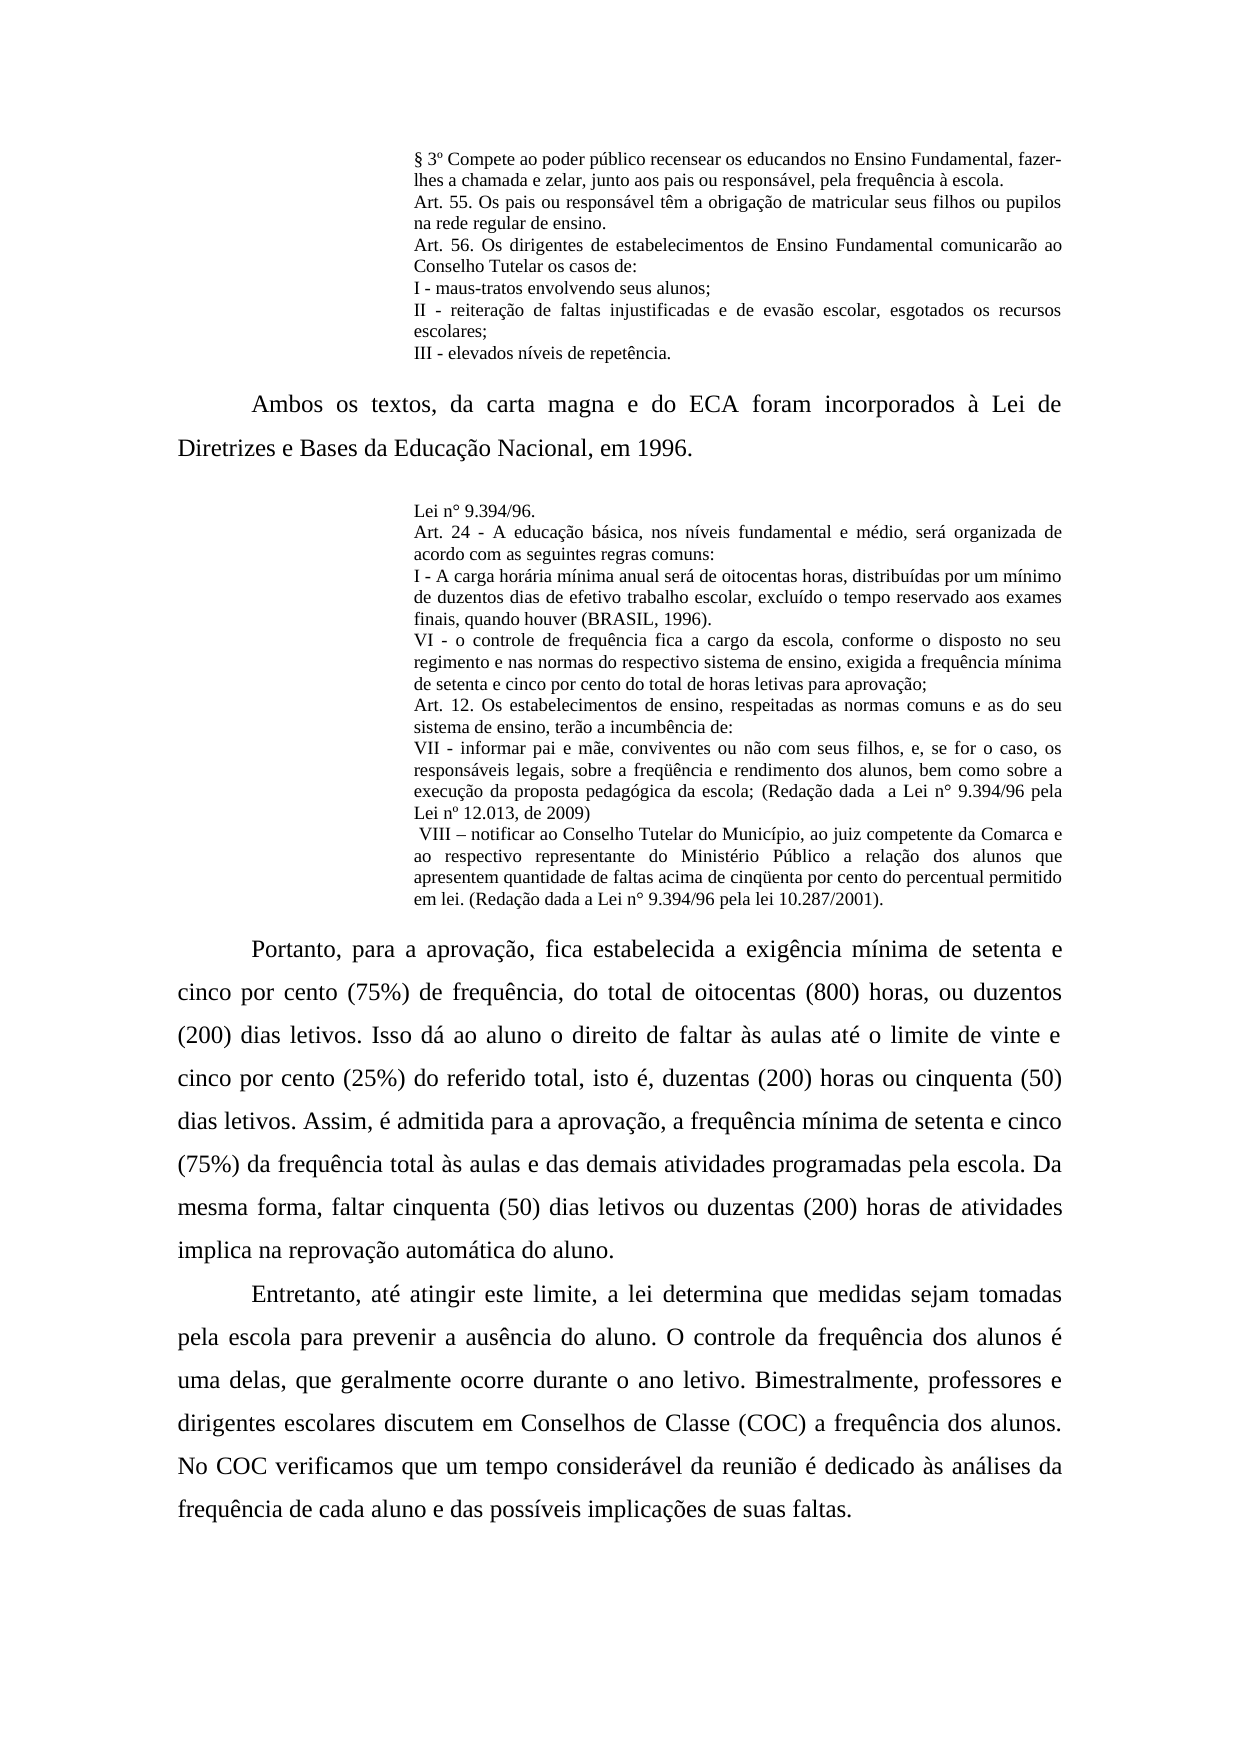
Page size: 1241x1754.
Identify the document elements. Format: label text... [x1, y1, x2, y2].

text II - reiteração de faltas injustificadas e de evasão escolar, esgotados os recursos escolares; [413, 298, 1063, 342]
text Portanto, para a aprovação, fica estabelecida a exigência mínima de setenta e cinco por cento (75%) de frequência, do total de oitocentas (800) horas, ou duzentos (200) dias letivos. Isso dá ao aluno o direito de faltar às aulas até o limite de vinte e cinco por cento (25%) do referido total, isto é, duzentas (200) horas ou cinquenta (50) dias letivos. Assim, é admitida para a aprovação, a frequência mínima de setenta e cinco (75%) da frequência total às aulas e das demais atividades programadas pela escola. Da mesma forma, faltar cinquenta (50) dias letivos ou duzentas (200) horas de atividades implica na reprovação automática do aluno. [177, 934, 1063, 1264]
text Art. 24 - A educação básica, nos níveis fundamental e médio, será organizada de acordo com as seguintes regras comuns: [413, 521, 1063, 564]
text I - A carga horária mínima anual será de oitocentas horas, distribuídas por um mínimo de duzentos dias de efetivo trabalho escolar, excluído o tempo reservado aos exames finais, quando houver (BRASIL, 1996). [413, 564, 1063, 629]
text Art. 56. Os dirigentes de estabelecimentos de Ensino Fundamental comunicarão ao Conselho Tutelar os casos de: [413, 234, 1063, 277]
text Ambos os textos, da carta magna e do ECA foram incorporados à Lei de Diretrizes e Bases da Educação Nacional, em 1996. [177, 389, 1063, 461]
text VI - o controle de frequência fica a cargo da escola, conforme o disposto no seu regimento e nas normas do respectivo sistema de ensino, exigida a frequência mínima de setenta e cinco por cento do total de horas letivas para aprovação; [413, 629, 1063, 694]
text Art. 12. Os estabelecimentos de ensino, respeitadas as normas comuns e as do seu sistema de ensino, terão a incumbência de: [413, 694, 1063, 737]
text III - elevados níveis de repetência. [413, 342, 1063, 363]
text Lei n° 9.394/96. [413, 500, 1063, 521]
text I - maus-tratos envolvendo seus alunos; [413, 277, 1063, 298]
text Art. 55. Os pais ou responsável têm a obrigação de matricular seus filhos ou pupilos na rede regular de ensino. [413, 191, 1063, 234]
text Entretanto, até atingir este limite, a lei determina que medidas sejam tomadas pela escola para prevenir a ausência do aluno. O controle da frequência dos alunos é uma delas, que geralmente ocorre durante o ano letivo. Bimestralmente, professores e dirigentes escolares discutem em Conselhos de Classe (COC) a frequência dos alunos. No COC verificamos que um tempo considerável da reunião é dedicado às análises da frequência de cada aluno e das possíveis implicações de suas faltas. [177, 1279, 1063, 1523]
text VII - informar pai e mãe, conviventes ou não com seus filhos, e, se for o caso, os responsáveis legais, sobre a freqüência e rendimento dos alunos, bem como sobre a execução da proposta pedagógica da escola; (Redação dada a Lei n° 9.394/96 pela Lei nº 12.013, de 2009) [413, 737, 1063, 823]
text VIII – notificar ao Conselho Tutelar do Município, ao juiz competente da Comarca e ao respectivo representante do Ministério Público a relação dos alunos que apresentem quantidade de faltas acima de cinqüenta por cento do percentual permitido em lei. (Redação dada a Lei n° 9.394/96 pela lei 10.287/2001). [413, 823, 1063, 909]
text § 3º Compete ao poder público recensear os educandos no Ensino Fundamental, fazer-lhes a chamada e zelar, junto aos pais ou responsável, pela frequência à escola. [413, 148, 1063, 191]
